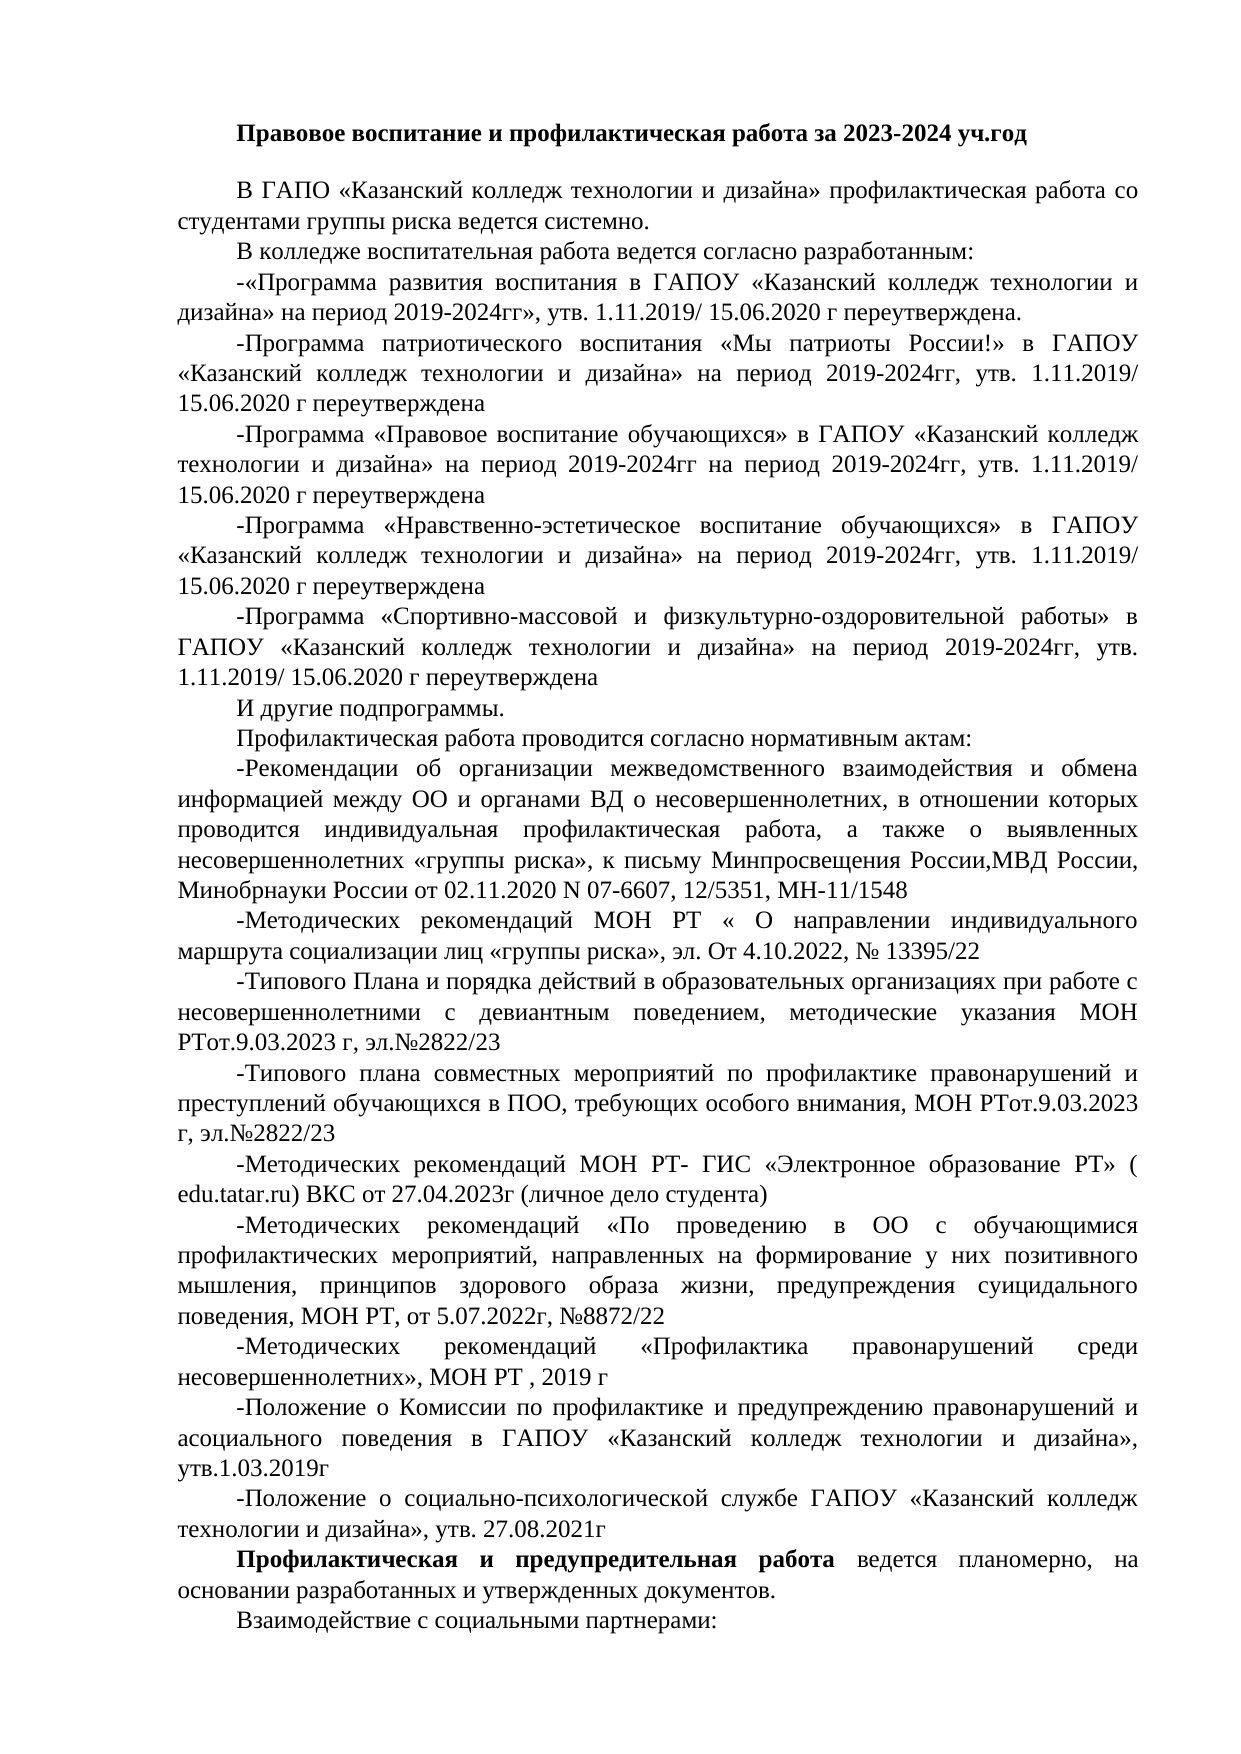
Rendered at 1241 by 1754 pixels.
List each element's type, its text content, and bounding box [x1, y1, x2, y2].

text -Методических рекомендаций МОН РТ « О направлении индивидуального маршрута социализации лиц «группы риска», эл. От 4.10.2022, № 13395/22 [177, 906, 1139, 965]
text В ГАПО «Казанский колледж технологии и дизайна» профилактическая работа со студентами группы риска ведется системно. [177, 176, 1139, 235]
text -Типового плана совместных мероприятий по профилактике правонарушений и преступлений обучающихся в ПОО, требующих особого внимания, МОН РТот.9.03.2023 г, эл.№2822/23 [177, 1058, 1139, 1147]
list Правовое воспитание и профилактическая работа за 2023-2024 уч.год [236, 118, 1139, 147]
text -Программа «Правовое воспитание обучающихся» в ГАПОУ «Казанский колледж технологии и дизайна» на период 2019-2024гг на период 2019-2024гг, утв. 1.11.2019/ 15.06.2020 г переутверждена [177, 419, 1139, 508]
text -Положение о социально-психологической службе ГАПОУ «Казанский колледж технологии и дизайна», утв. 27.08.2021г [177, 1483, 1139, 1543]
text -«Программа развития воспитания в ГАПОУ «Казанский колледж технологии и дизайна» на период 2019-2024гг», утв. 1.11.2019/ 15.06.2020 г переутверждена. [177, 267, 1139, 326]
text -Программа патриотического воспитания «Мы патриоты России!» в ГАПОУ «Казанский колледж технологии и дизайна» на период 2019-2024гг, утв. 1.11.2019/ 15.06.2020 г переутверждена [177, 328, 1139, 417]
text -Методических рекомендаций МОН РТ- ГИС «Электронное образование РТ» ( edu.tatar.ru) ВКС от 27.04.2023г (личное дело студента) [177, 1149, 1139, 1208]
text -Методических рекомендаций «По проведению в ОО с обучающимися профилактических мероприятий, направленных на формирование у них позитивного мышления, принципов здорового образа жизни, предупреждения суицидального поведения, МОН РТ, от 5.07.2022г, №8872/22 [177, 1210, 1139, 1330]
text -Типового Плана и порядка действий в образовательных организациях при работе с несовершеннолетними с девиантным поведением, методические указания МОН РТот.9.03.2023 г, эл.№2822/23 [177, 966, 1139, 1056]
text -Методических рекомендаций «Профилактика правонарушений среди несовершеннолетних», МОН РТ , 2019 г [177, 1331, 1139, 1391]
text В колледже воспитательная работа ведется согласно разработанным: [177, 236, 1139, 265]
text Взаимодействие с социальными партнерами: [177, 1605, 1139, 1634]
text И другие подпрограммы. [177, 693, 1139, 721]
text -Программа «Спортивно-массовой и физкультурно-оздоровительной работы» в ГАПОУ «Казанский колледж технологии и дизайна» на период 2019-2024гг, утв. 1.11.2019/ 15.06.2020 г переутверждена [177, 601, 1139, 691]
text -Рекомендации об организации межведомственного взаимодействия и обмена информацией между ОО и органами ВД о несовершеннолетних, в отношении которых проводится индивидуальная профилактическая работа, а также о выявленных несовершеннолетних «группы риска», к письму Минпросвещения России,МВД России, Минобрнауки России от 02.11.2020 N 07-6607, 12/5351, МН-11/1548 [177, 753, 1139, 904]
text -Программа «Нравственно-эстетическое воспитание обучающихся» в ГАПОУ «Казанский колледж технологии и дизайна» на период 2019-2024гг, утв. 1.11.2019/ 15.06.2020 г переутверждена [177, 510, 1139, 600]
text Профилактическая работа проводится согласно нормативным актам: [177, 723, 1139, 752]
text Профилактическая и предупредительная работа ведется планомерно, на основании разработанных и утвержденных документов. [177, 1544, 1139, 1603]
text -Положение о Комиссии по профилактике и предупреждению правонарушений и асоциального поведения в ГАПОУ «Казанский колледж технологии и дизайна», утв.1.03.2019г [177, 1392, 1139, 1482]
